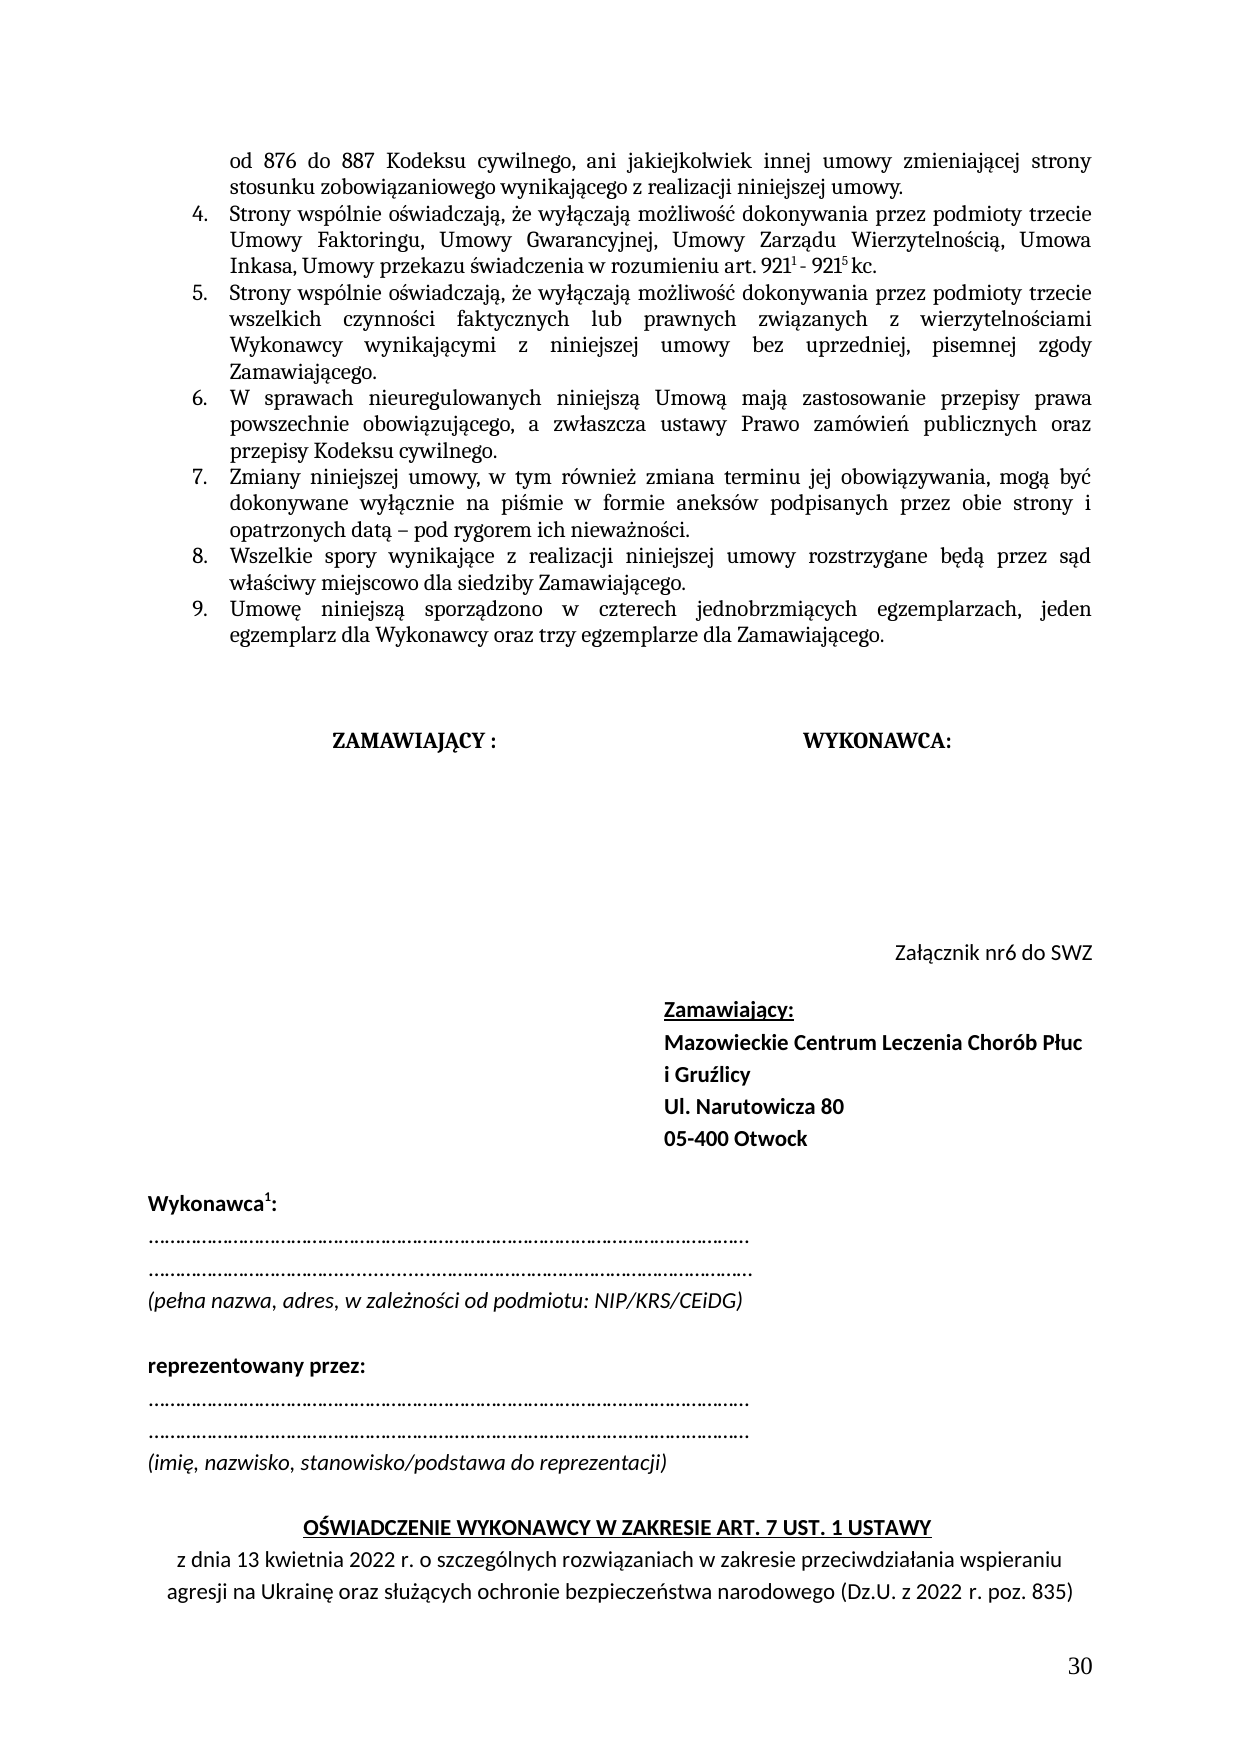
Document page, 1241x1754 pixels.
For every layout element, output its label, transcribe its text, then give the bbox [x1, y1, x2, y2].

text ……………………………….................…………………………………………………… [149, 1254, 1087, 1282]
text …………………………………………………………………………………………………… [149, 1384, 1087, 1412]
text …………………………………………………………………………………………………… [149, 1416, 1087, 1444]
text reprezentowany przez: [148, 1351, 1096, 1379]
list Umowę niniejszą sporządzono w czterech jednobrzmiących egzemplarzach, jeden egzemplarz dla Wykonawcy oraz trzy egzemplarze dla Zamawiającego. [192, 596, 1093, 648]
text OŚWIADCZENIE WYKONAWCY W ZAKRESIE ART. 7 UST. 1 USTAWY z dnia 13 kwietnia 2022 r. o szczególnych rozwiązaniach w zakresie przeciwdziałania wspieraniu agresji na Ukrainę oraz służących ochronie bezpieczeństwa narodowego (Dz.U. z 2022 r. poz. 835) [148, 1513, 1093, 1605]
text (imię, nazwisko, stanowisko/podstawa do reprezentacji) [147, 1448, 1096, 1476]
text Wykonawca1: [148, 1189, 1087, 1217]
list Strony wspólnie oświadczają, że wyłączają możliwość dokonywania przez podmioty trzecie Umowy Faktoringu, Umowy Gwarancyjnej, Umowy Zarządu Wierzytelnością, Umowa Inkasa, Umowy przekazu świadczenia w rozumieniu art. 9211 - 9215 kc. [192, 200, 1093, 279]
list Strony wspólnie oświadczają, że wyłączają możliwość dokonywania przez podmioty trzecie wszelkich czynności faktycznych lub prawnych związanych z wierzytelnościami Wykonawcy wynikającymi z niniejszej umowy bez uprzedniej, pisemnej zgody Zamawiającego. [192, 279, 1093, 385]
text Ul. Narutowicza 80 05-400 Otwock [664, 1092, 1093, 1152]
list W sprawach nieuregulowanych niniejszą Umową mają zastosowanie przepisy prawa powszechnie obowiązującego, a zwłaszcza ustawy Prawo zamówień publicznych oraz przepisy Kodeksu cywilnego. [192, 385, 1093, 464]
text Załącznik nr6 do SWZ [148, 938, 1093, 966]
text ZAMAWIAJĄCY : WYKONAWCA: [177, 727, 1107, 754]
list Wszelkie spory wynikające z realizacji niniejszej umowy rozstrzygane będą przez sąd właściwy miejscowo dla siedziby Zamawiającego. [192, 543, 1093, 596]
text Mazowieckie Centrum Leczenia Chorób Płuc i Gruźlicy [664, 1028, 1093, 1088]
text (pełna nazwa, adres, w zależności od podmiotu: NIP/KRS/CEiDG) [147, 1286, 1096, 1314]
list Zmiany niniejszej umowy, w tym również zmiana terminu jej obowiązywania, mogą być dokonywane wyłącznie na piśmie w formie aneksów podpisanych przez obie strony i opatrzonych datą – pod rygorem ich nieważności. [192, 464, 1093, 543]
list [192, 148, 1093, 200]
text …………………………………………………………………………………………………… [149, 1222, 1087, 1249]
text Zamawiający: [664, 995, 1093, 1023]
